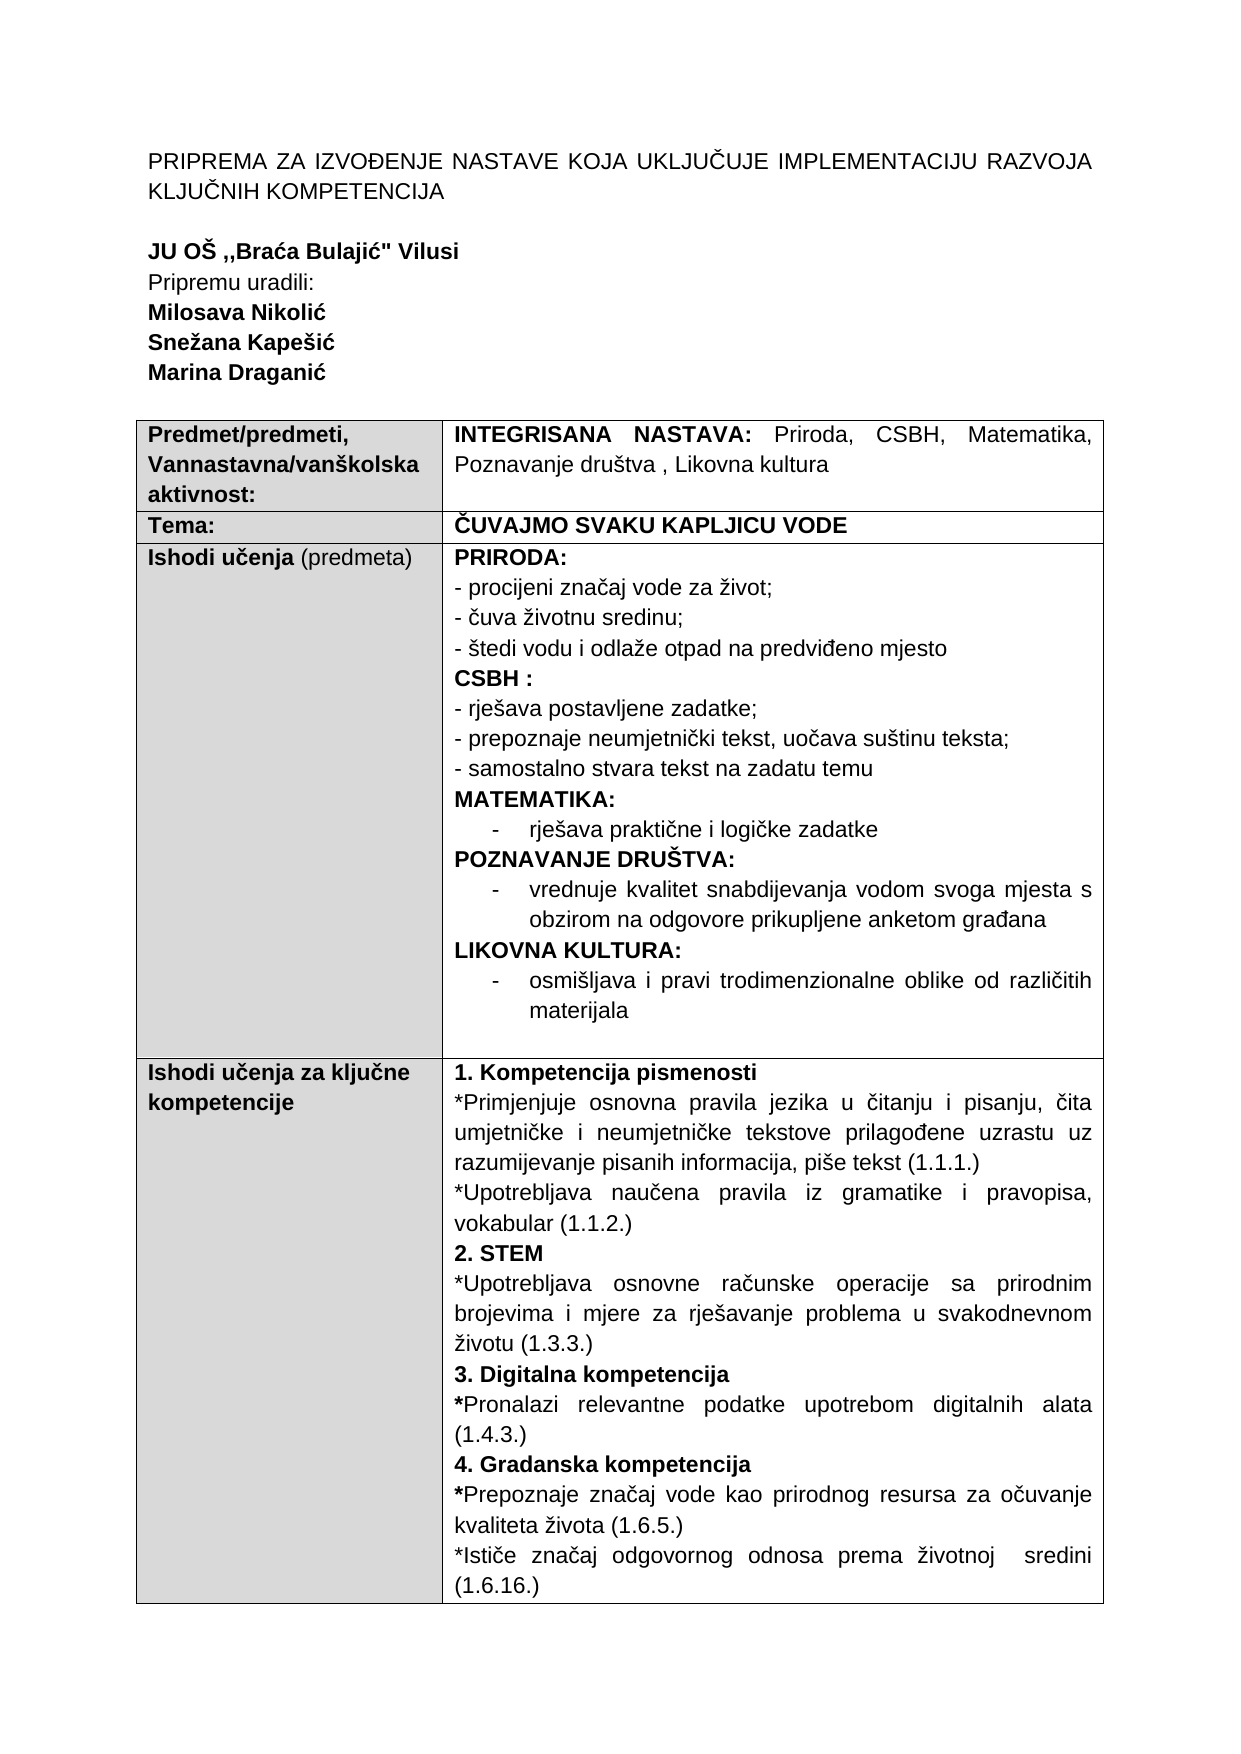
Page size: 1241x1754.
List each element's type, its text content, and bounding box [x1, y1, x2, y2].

table_header INTEGRISANA NASTAVA: Priroda, CSBH, Matematika, Poznavanje društva , Likovna kultura [443, 421, 1103, 511]
text Snežana Kapešić [148, 329, 1093, 355]
text Pripremu uradili: [148, 268, 1093, 295]
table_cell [137, 1059, 442, 1603]
text Marina Draganić [148, 359, 1093, 385]
text Milosava Nikolić [148, 299, 1093, 325]
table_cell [443, 1059, 1103, 1603]
text PRIPREMA ZA IZVOĐENJE NASTAVE KOJA UKLJUČUJE IMPLEMENTACIJU RAZVOJA KLJUČNIH KOMPETENCIJA [148, 148, 1093, 204]
table_cell Tema: [137, 512, 442, 543]
table_cell Ishodi učenja (predmeta) [137, 544, 442, 1057]
table_cell ČUVAJMO SVAKU KAPLJICU VODE [443, 512, 1103, 543]
table_cell PRIRODA: - procijeni značaj vode za život; - čuva životnu sredinu; - štedi vodu i odlaže otpad na predviđeno mjesto CSBH : - rješava postavljene zadatke; - prepoznaje neumjetnički tekst, uočava suštinu teksta; - samostalno stvara tekst na zadatu temu MATEMATIKA: rješava praktične i logičke zadatke POZNAVANJE DRUŠTVA: vrednuje kvalitet snabdijevanja vodom svoga mjesta s obzirom na odgovore prikupljene anketom građana LIKOVNA KULTURA: osmišljava i pravi trodimenzionalne oblike od različitih materijala [443, 544, 1103, 1057]
table_header Predmet/predmeti, Vannastavna/vanškolska aktivnost: [137, 421, 442, 511]
text JU OŠ ,,Braća Bulajić" Vilusi [148, 238, 1093, 264]
